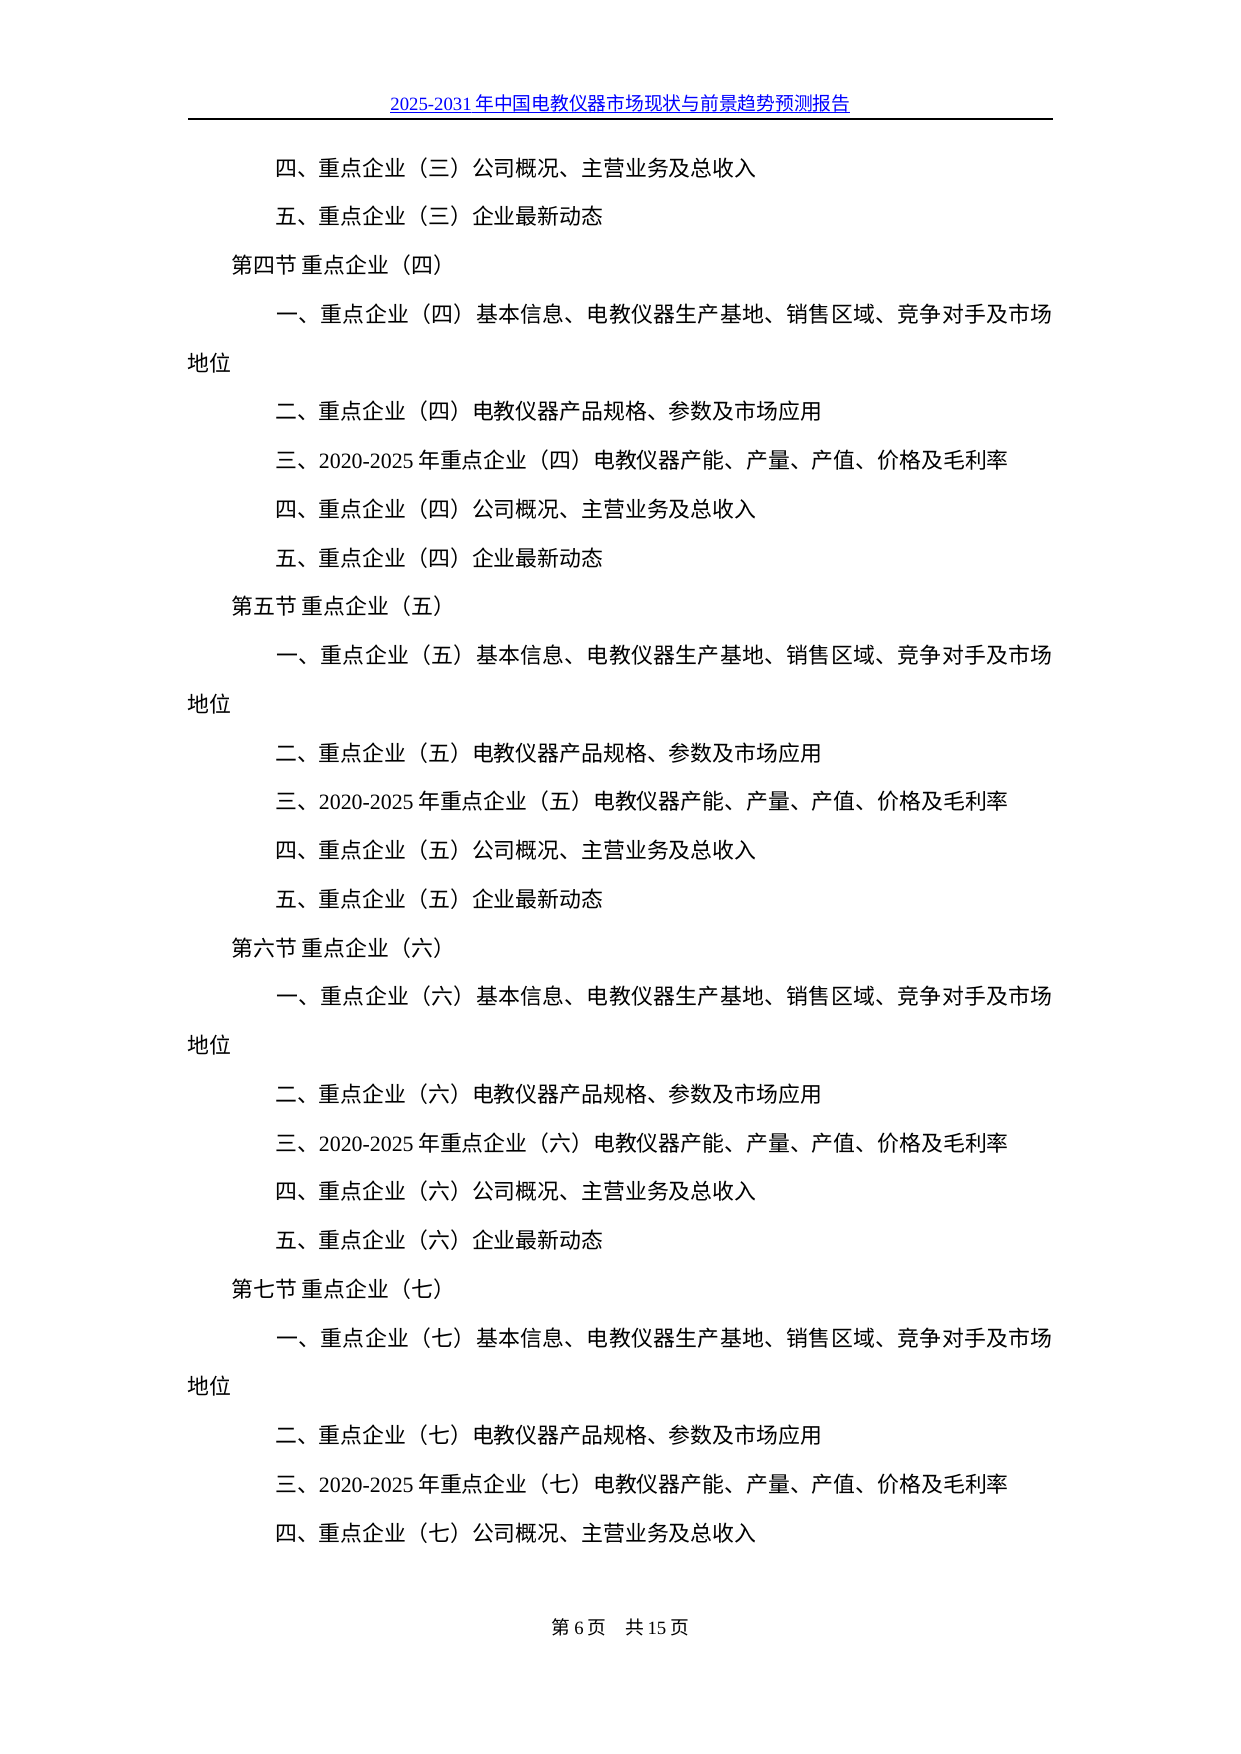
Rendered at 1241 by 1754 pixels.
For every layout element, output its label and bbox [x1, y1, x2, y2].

text [187, 150, 1053, 1548]
